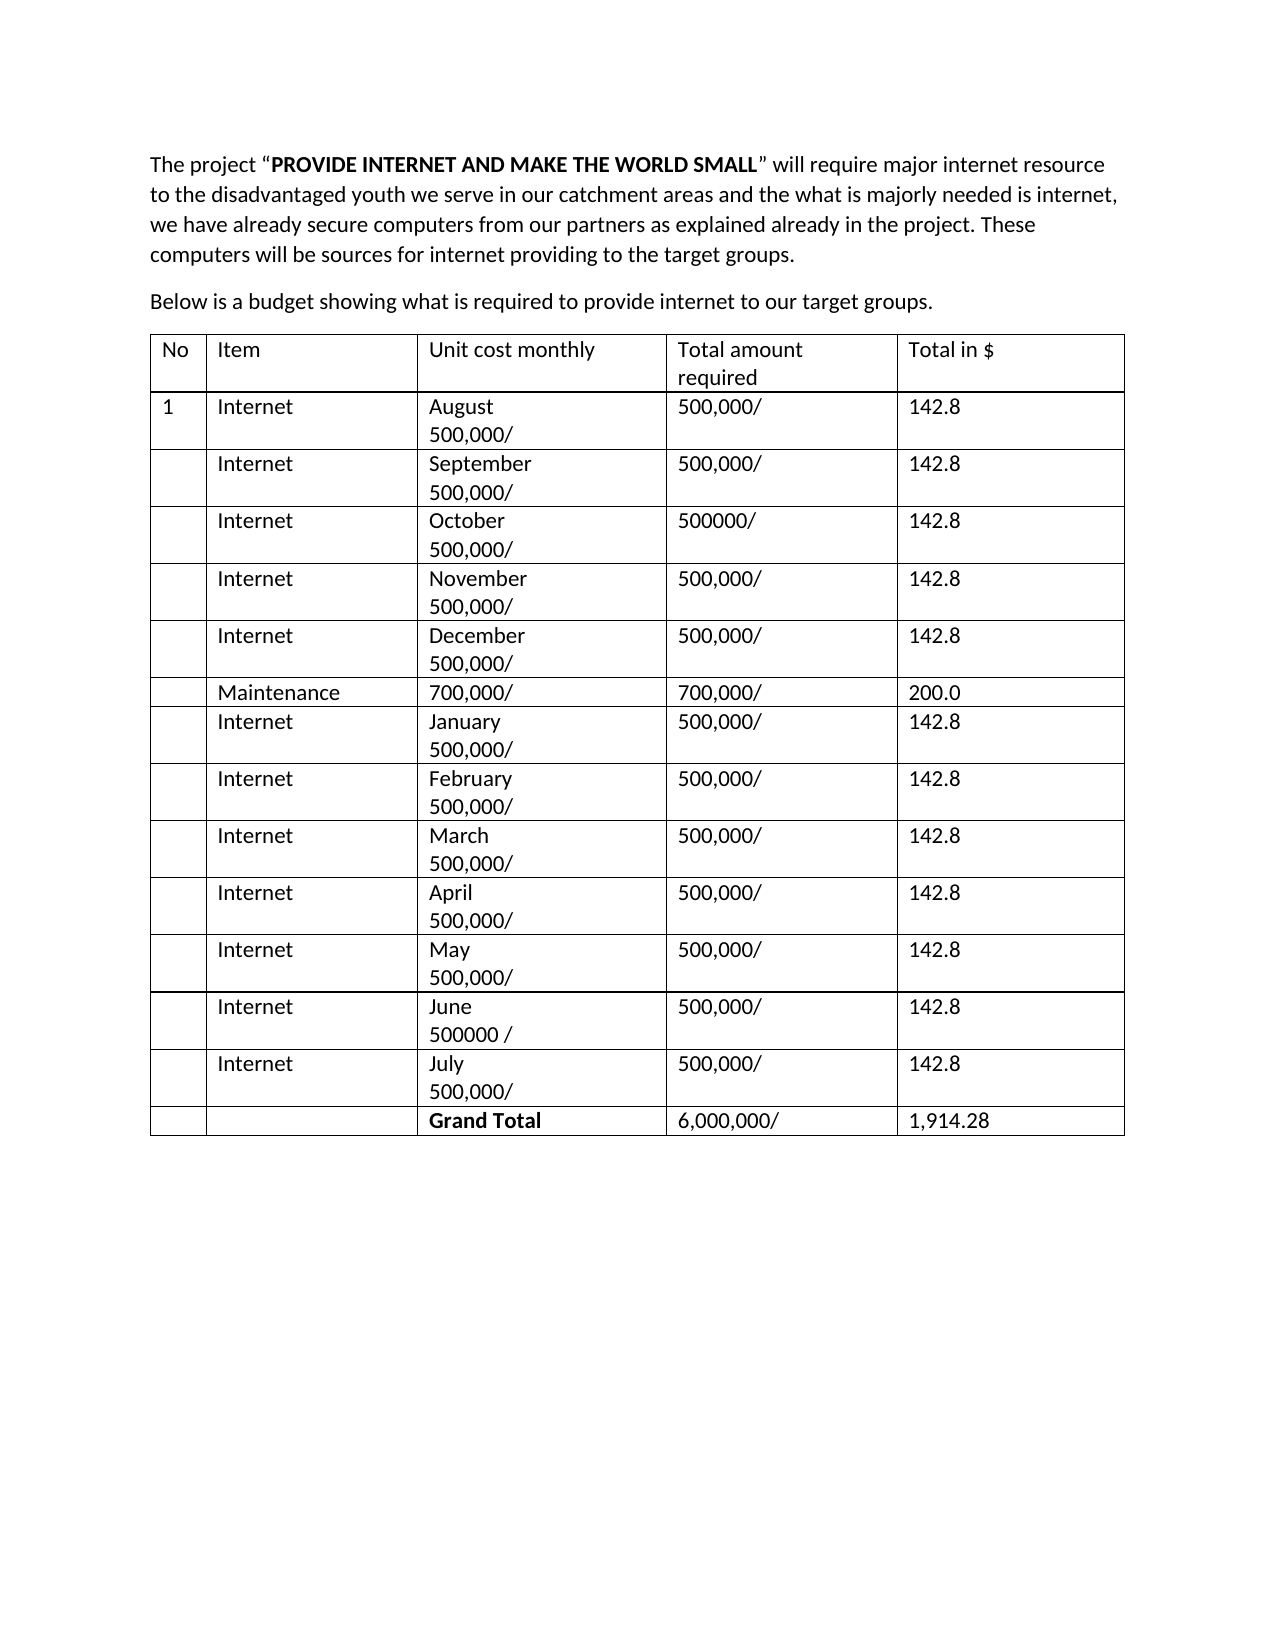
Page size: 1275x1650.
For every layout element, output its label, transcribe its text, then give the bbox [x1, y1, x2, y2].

table_cell Internet [207, 707, 417, 763]
table_cell October 500,000/ [418, 507, 666, 563]
table_cell [151, 764, 206, 820]
table_cell 500000/ [667, 507, 897, 563]
table_cell 142.8 [898, 1050, 1124, 1106]
table_cell Internet [207, 507, 417, 563]
table_cell January 500,000/ [418, 707, 666, 763]
table_header Total in $ [898, 335, 1124, 391]
table_cell August 500,000/ [418, 393, 666, 448]
table_cell 500,000/ [667, 564, 897, 620]
table_cell 200.0 [898, 678, 1124, 706]
table_cell June 500000 / [418, 993, 666, 1048]
table_cell 500,000/ [667, 764, 897, 820]
table_header Unit cost monthly [418, 335, 666, 391]
table_cell Internet [207, 878, 417, 934]
text Below is a budget showing what is required to provide internet to our target groups. [150, 287, 1125, 316]
table_cell 1,914.28 [898, 1107, 1124, 1134]
table_cell Internet [207, 935, 417, 991]
table_cell [151, 1050, 206, 1106]
table_cell [151, 507, 206, 563]
table_cell 500,000/ [667, 707, 897, 763]
table_cell [207, 1107, 417, 1134]
table_cell 500,000/ [667, 450, 897, 506]
table_cell Internet [207, 821, 417, 877]
table_cell April 500,000/ [418, 878, 666, 934]
table_cell [151, 564, 206, 620]
table_cell 500,000/ [667, 878, 897, 934]
table_cell [151, 935, 206, 991]
table_cell 500,000/ [667, 1050, 897, 1106]
table_cell 1 [151, 393, 206, 448]
table_cell 6,000,000/ [667, 1107, 897, 1134]
table_header No [151, 335, 206, 391]
table_cell 142.8 [898, 935, 1124, 991]
text The project “PROVIDE INTERNET AND MAKE THE WORLD SMALL” will require major internet resource to the disadvantaged youth we serve in our catchment areas and the what is majorly needed is internet, we have already secure computers from our partners as explained already in the project. These computers will be sources for internet providing to the target groups. [150, 150, 1125, 269]
table_cell [151, 821, 206, 877]
table_cell 142.8 [898, 764, 1124, 820]
table_cell 142.8 [898, 450, 1124, 506]
table_cell [151, 1107, 206, 1134]
table_cell [151, 450, 206, 506]
table_cell Internet [207, 764, 417, 820]
table_cell December 500,000/ [418, 621, 666, 677]
table_cell 700,000/ [418, 678, 666, 706]
table_cell November 500,000/ [418, 564, 666, 620]
table_cell March 500,000/ [418, 821, 666, 877]
table_header Total amount required [667, 335, 897, 391]
table_cell 500,000/ [667, 393, 897, 448]
table_cell 142.8 [898, 564, 1124, 620]
table_cell 500,000/ [667, 621, 897, 677]
table_cell 142.8 [898, 821, 1124, 877]
table_cell Internet [207, 621, 417, 677]
table_cell [151, 878, 206, 934]
table_cell February 500,000/ [418, 764, 666, 820]
table_cell Internet [207, 1050, 417, 1106]
table_cell 142.8 [898, 507, 1124, 563]
table_cell [151, 678, 206, 706]
table_cell 500,000/ [667, 993, 897, 1048]
table_cell 142.8 [898, 393, 1124, 448]
table_cell Internet [207, 450, 417, 506]
table_cell Internet [207, 993, 417, 1048]
table_cell Internet [207, 393, 417, 448]
table_cell 700,000/ [667, 678, 897, 706]
table_cell Maintenance [207, 678, 417, 706]
table_cell [151, 707, 206, 763]
table_cell May 500,000/ [418, 935, 666, 991]
table_cell 500,000/ [667, 821, 897, 877]
table_cell Internet [207, 564, 417, 620]
table_cell 142.8 [898, 878, 1124, 934]
table_cell [151, 621, 206, 677]
table_cell 142.8 [898, 707, 1124, 763]
table_cell July 500,000/ [418, 1050, 666, 1106]
table_cell 142.8 [898, 621, 1124, 677]
table_cell 142.8 [898, 993, 1124, 1048]
table_header Item [207, 335, 417, 391]
table_cell Grand Total [418, 1107, 666, 1134]
table_cell [151, 993, 206, 1048]
table_cell 500,000/ [667, 935, 897, 991]
table_cell September 500,000/ [418, 450, 666, 506]
